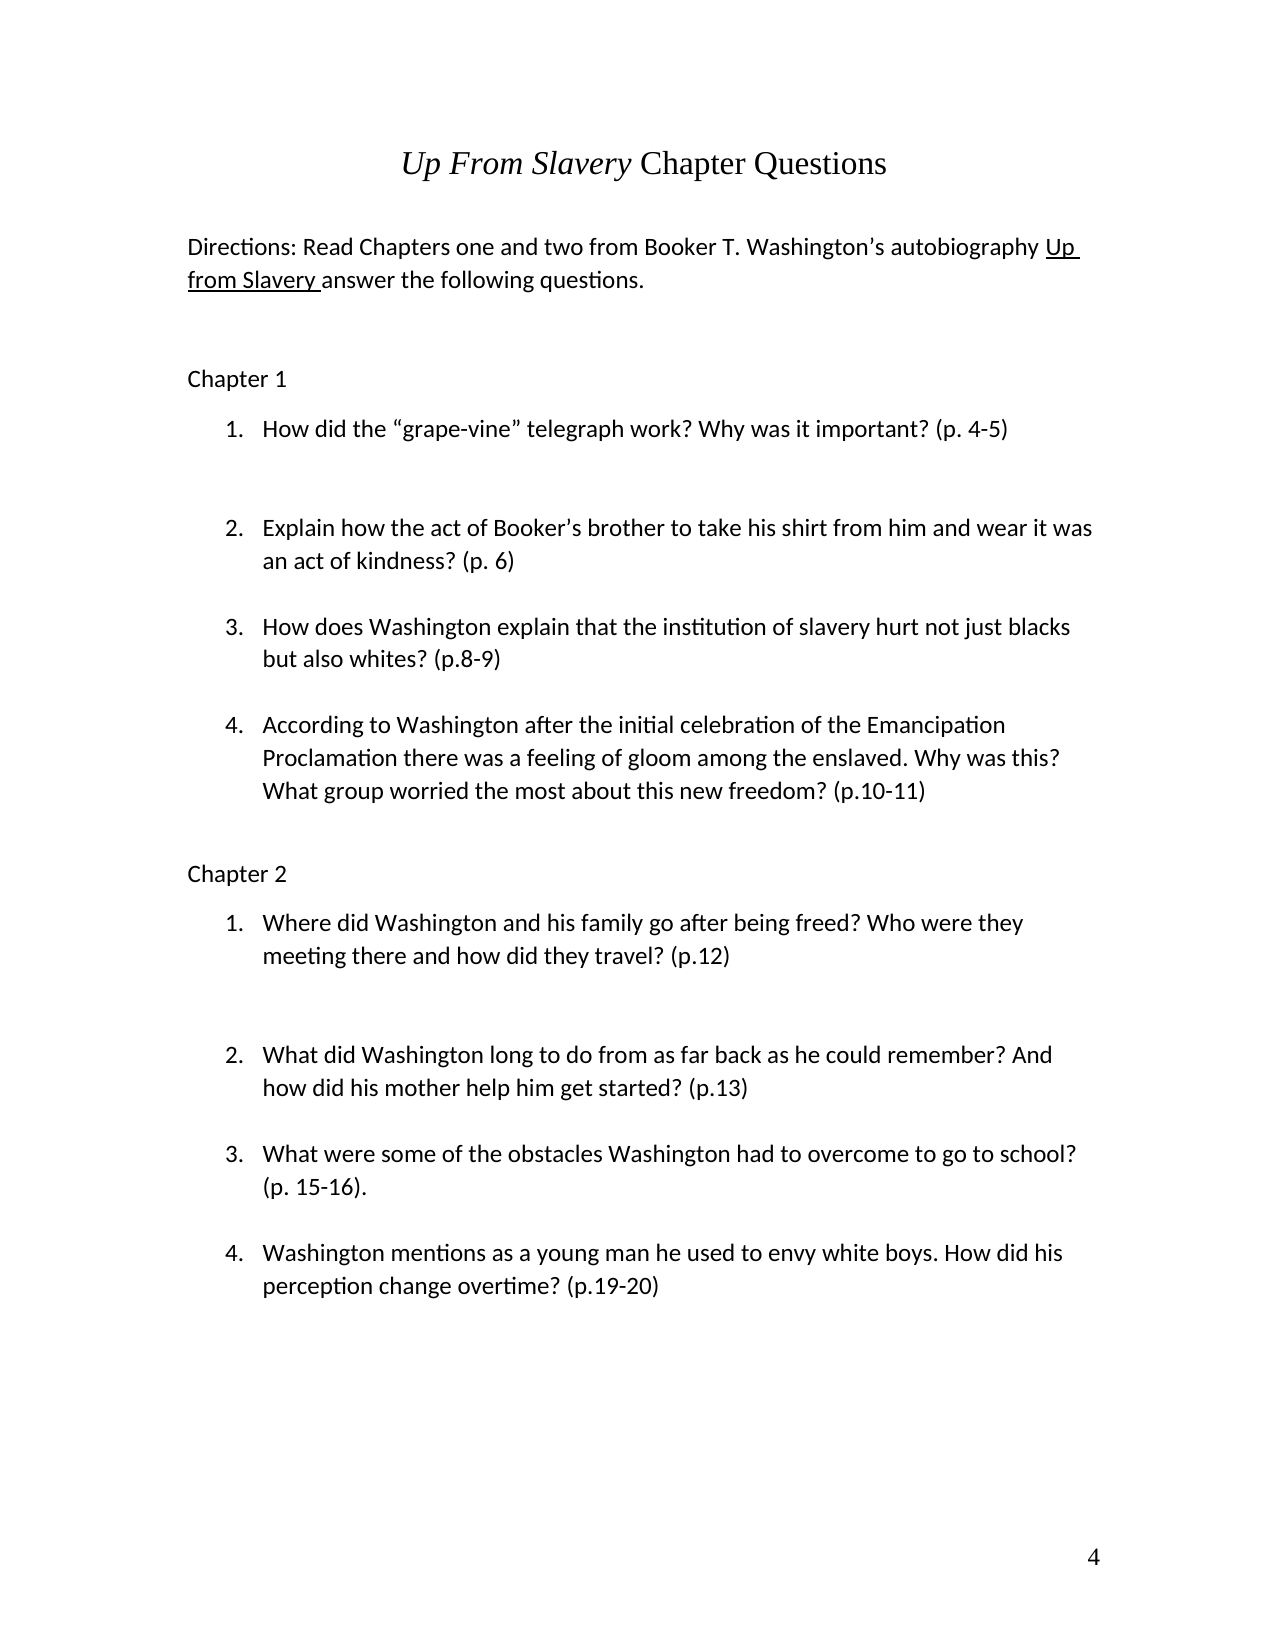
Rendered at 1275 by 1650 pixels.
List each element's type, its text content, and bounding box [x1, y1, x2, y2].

list Washington mentions as a young man he used to envy white boys. How did his perception change overtime? (p.19-20) [225, 1237, 1099, 1300]
text Directions: Read Chapters one and two from Booker T. Washington’s autobiography Up from Slavery answer the following questions. [187, 231, 1099, 294]
text Chapter 1 [187, 363, 1099, 394]
list How does Washington explain that the institution of slavery hurt not just blacks but also whites? (p.8-9) [225, 611, 1099, 674]
list What did Washington long to do from as far back as he could remember? And how did his mother help him get started? (p.13) [225, 1039, 1099, 1103]
list Explain how the act of Booker’s brother to take his shirt from him and wear it was an act of kindness? (p. 6) [225, 512, 1099, 575]
text Chapter 2 [187, 858, 1099, 888]
list What were some of the obstacles Washington had to overcome to go to school? (p. 15-16). [225, 1138, 1099, 1202]
list According to Washington after the initial celebration of the Emancipation Proclamation there was a feeling of gloom among the enslaved. Why was this? What group worried the most about this new freedom? (p.10-11) [225, 709, 1099, 806]
text Up From Slavery Chapter Questions [187, 143, 1099, 182]
list Where did Washington and his family go after being freed? Who were they meeting there and how did they travel? (p.12) [225, 907, 1099, 971]
list How did the “grape-vine” telegraph work? Why was it important? (p. 4-5) [225, 413, 1099, 443]
